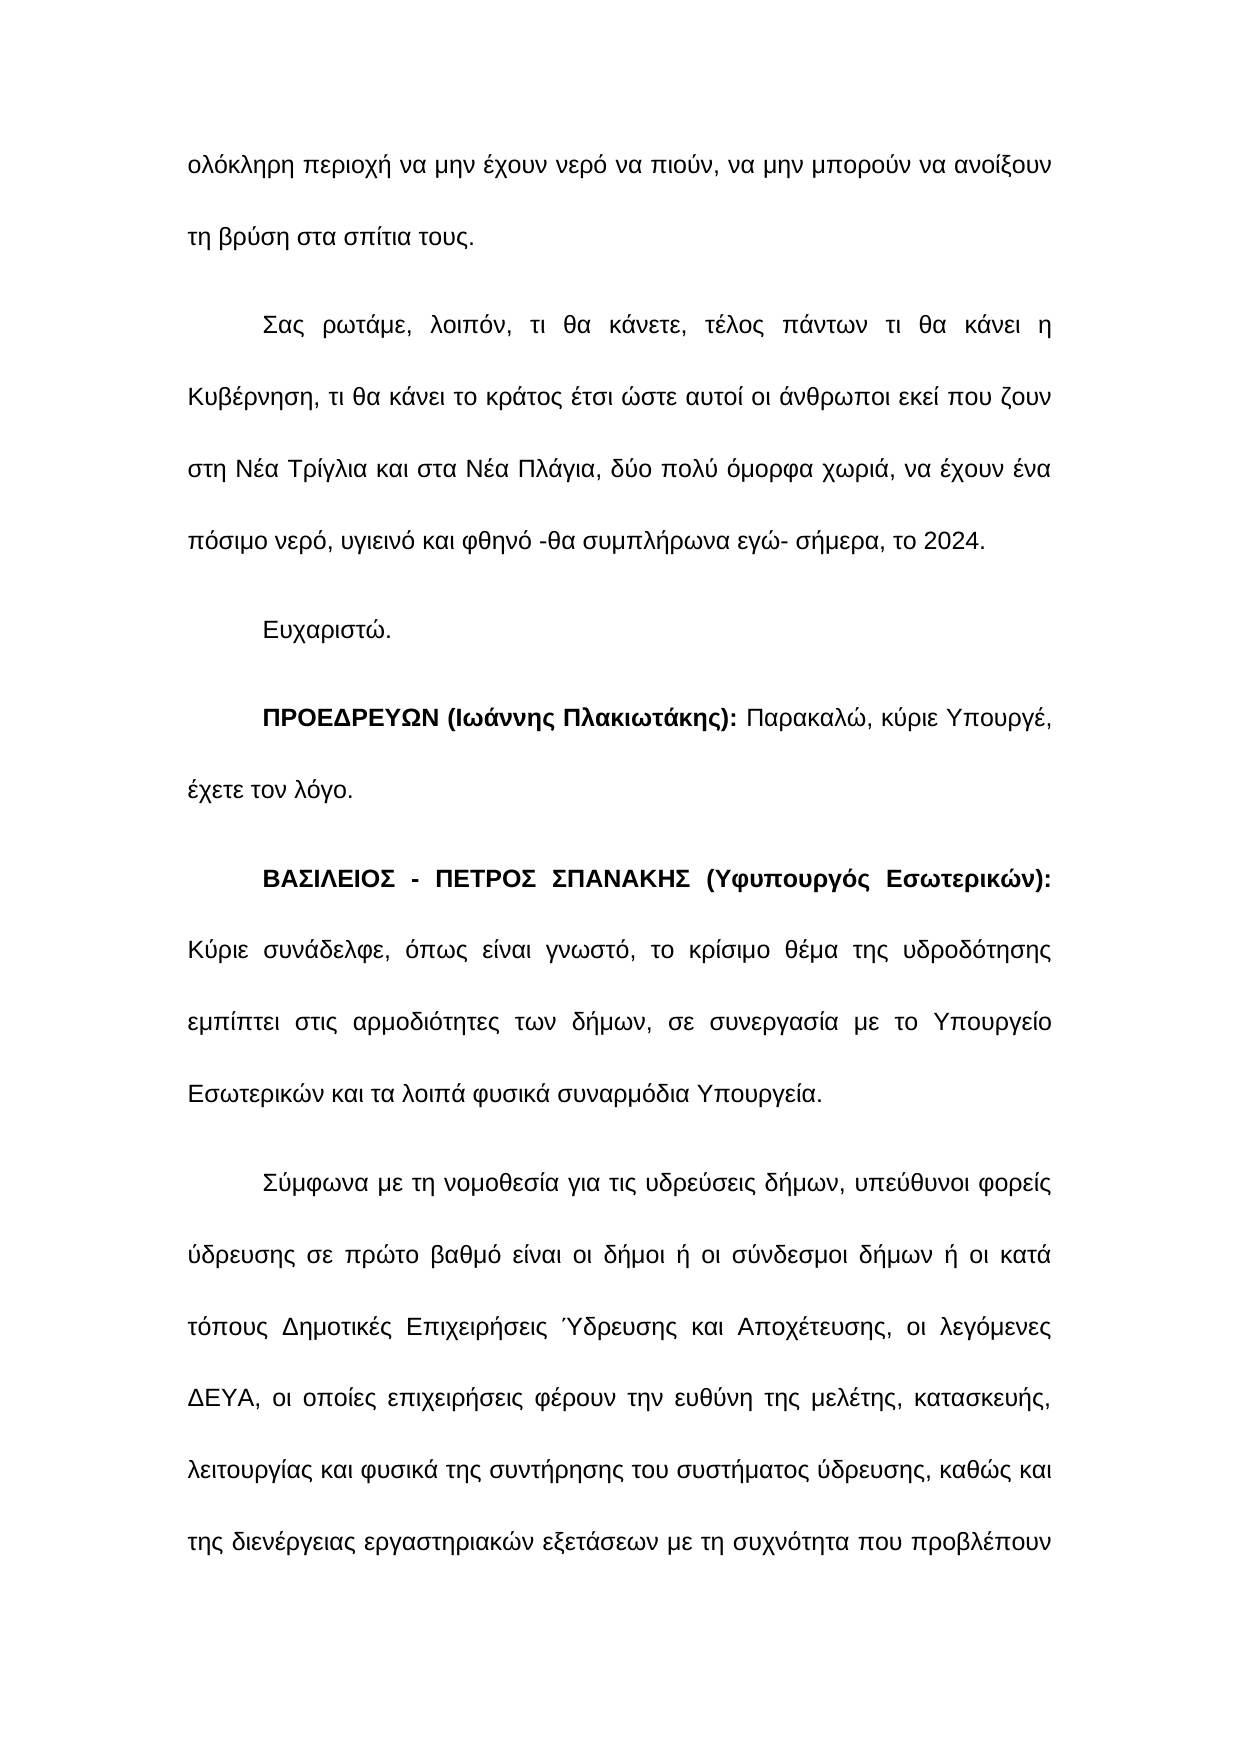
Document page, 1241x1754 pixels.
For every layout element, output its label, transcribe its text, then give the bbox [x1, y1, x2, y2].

text Σας ρωτάμε, λοιπόν, τι θα κάνετε, τέλος πάντων τι θα κάνει η Κυβέρνηση, τι θα κάνει το κράτος έτσι ώστε αυτοί οι άνθρωποι εκεί που ζουν στη Νέα Τρίγλια και στα Νέα Πλάγια, δύο πολύ όμορφα χωριά, να έχουν ένα πόσιμο νερό, υγιεινό και φθηνό -θα συμπλήρωνα εγώ- σήμερα, το 2024. [187, 310, 1053, 555]
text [187, 1168, 1053, 1556]
text Ευχαριστώ. [187, 614, 1053, 643]
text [187, 150, 1053, 251]
text ΒΑΣΙΛΕΙΟΣ - ΠΕΤΡΟΣ ΣΠΑΝΑΚΗΣ (Υφυπουργός Εσωτερικών): Κύριε συνάδελφε, όπως είναι γνωστό, το κρίσιμο θέμα της υδροδότησης εμπίπτει στις αρμοδιότητες των δήμων, σε συνεργασία με το Υπουργείο Εσωτερικών και τα λοιπά φυσικά συναρμόδια Υπουργεία. [187, 863, 1053, 1108]
text ΠΡΟΕΔΡΕΥΩΝ (Ιωάννης Πλακιωτάκης): Παρακαλώ, κύριε Υπουργέ, έχετε τον λόγο. [187, 703, 1053, 804]
